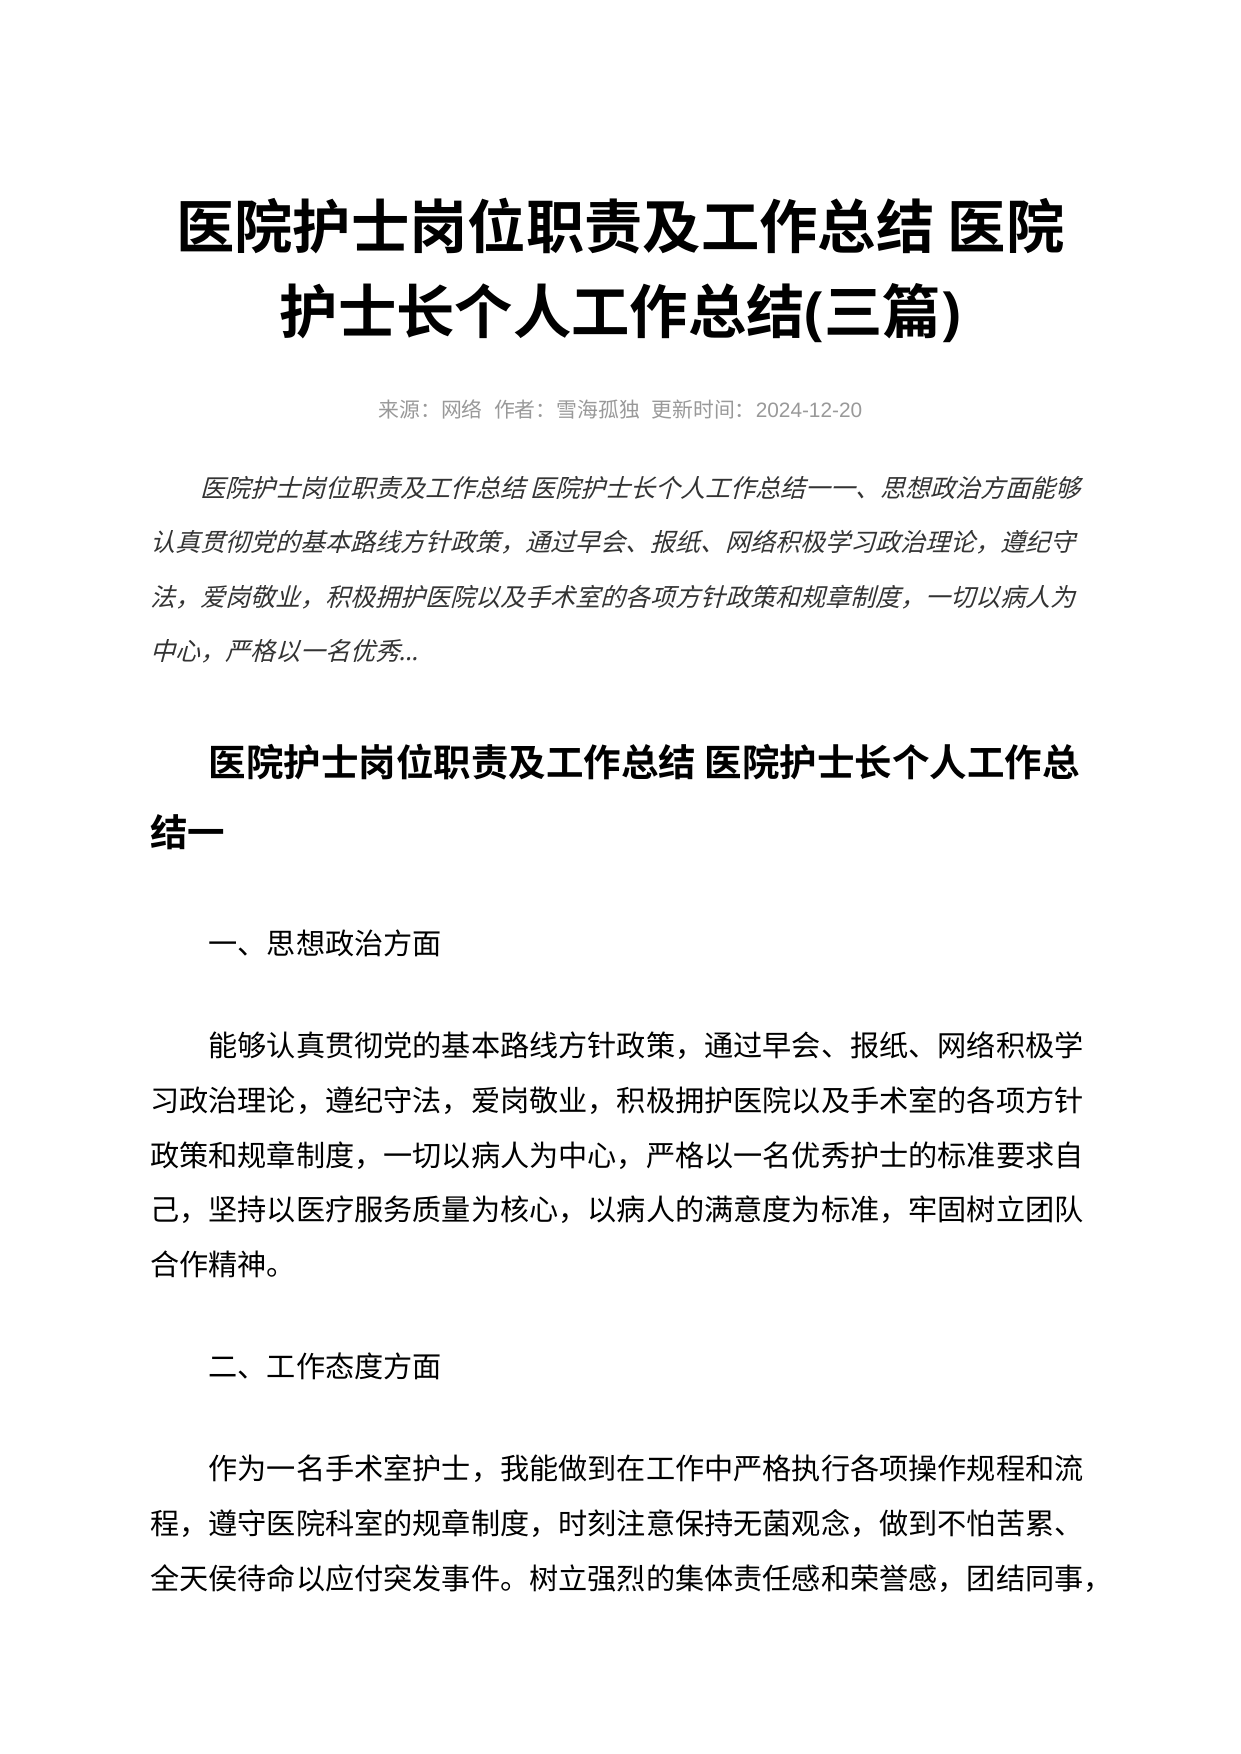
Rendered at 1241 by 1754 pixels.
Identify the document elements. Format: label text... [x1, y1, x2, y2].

text 医院护士岗位职责及工作总结 医院护士长个人工作总结一一、思想政治方面能够认真贯彻党的基本路线方针政策，通过早会、报纸、网络积极学习政治理论，遵纪守法，爱岗敬业，积极拥护医院以及手术室的各项方针政策和规章制度，一切以病人为中心，严格以一名优秀... [150, 468, 1090, 668]
text 医院护士岗位职责及工作总结 医院护士长个人工作总结一 [150, 733, 1090, 857]
text 一、思想政治方面 [150, 921, 1090, 963]
subtitle 医院护士岗位职责及工作总结 医院护士长个人工作总结(三篇) [150, 181, 1090, 351]
text 来源：网络 作者：雪海孤独 更新时间：2024-12-20 [150, 397, 1090, 421]
text 二、工作态度方面 [150, 1344, 1090, 1386]
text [150, 1445, 1090, 1597]
text 能够认真贯彻党的基本路线方针政策，通过早会、报纸、网络积极学习政治理论，遵纪守法，爱岗敬业，积极拥护医院以及手术室的各项方针政策和规章制度，一切以病人为中心，严格以一名优秀护士的标准要求自己，坚持以医疗服务质量为核心，以病人的满意度为标准，牢固树立团队合作精神。 [150, 1022, 1090, 1284]
